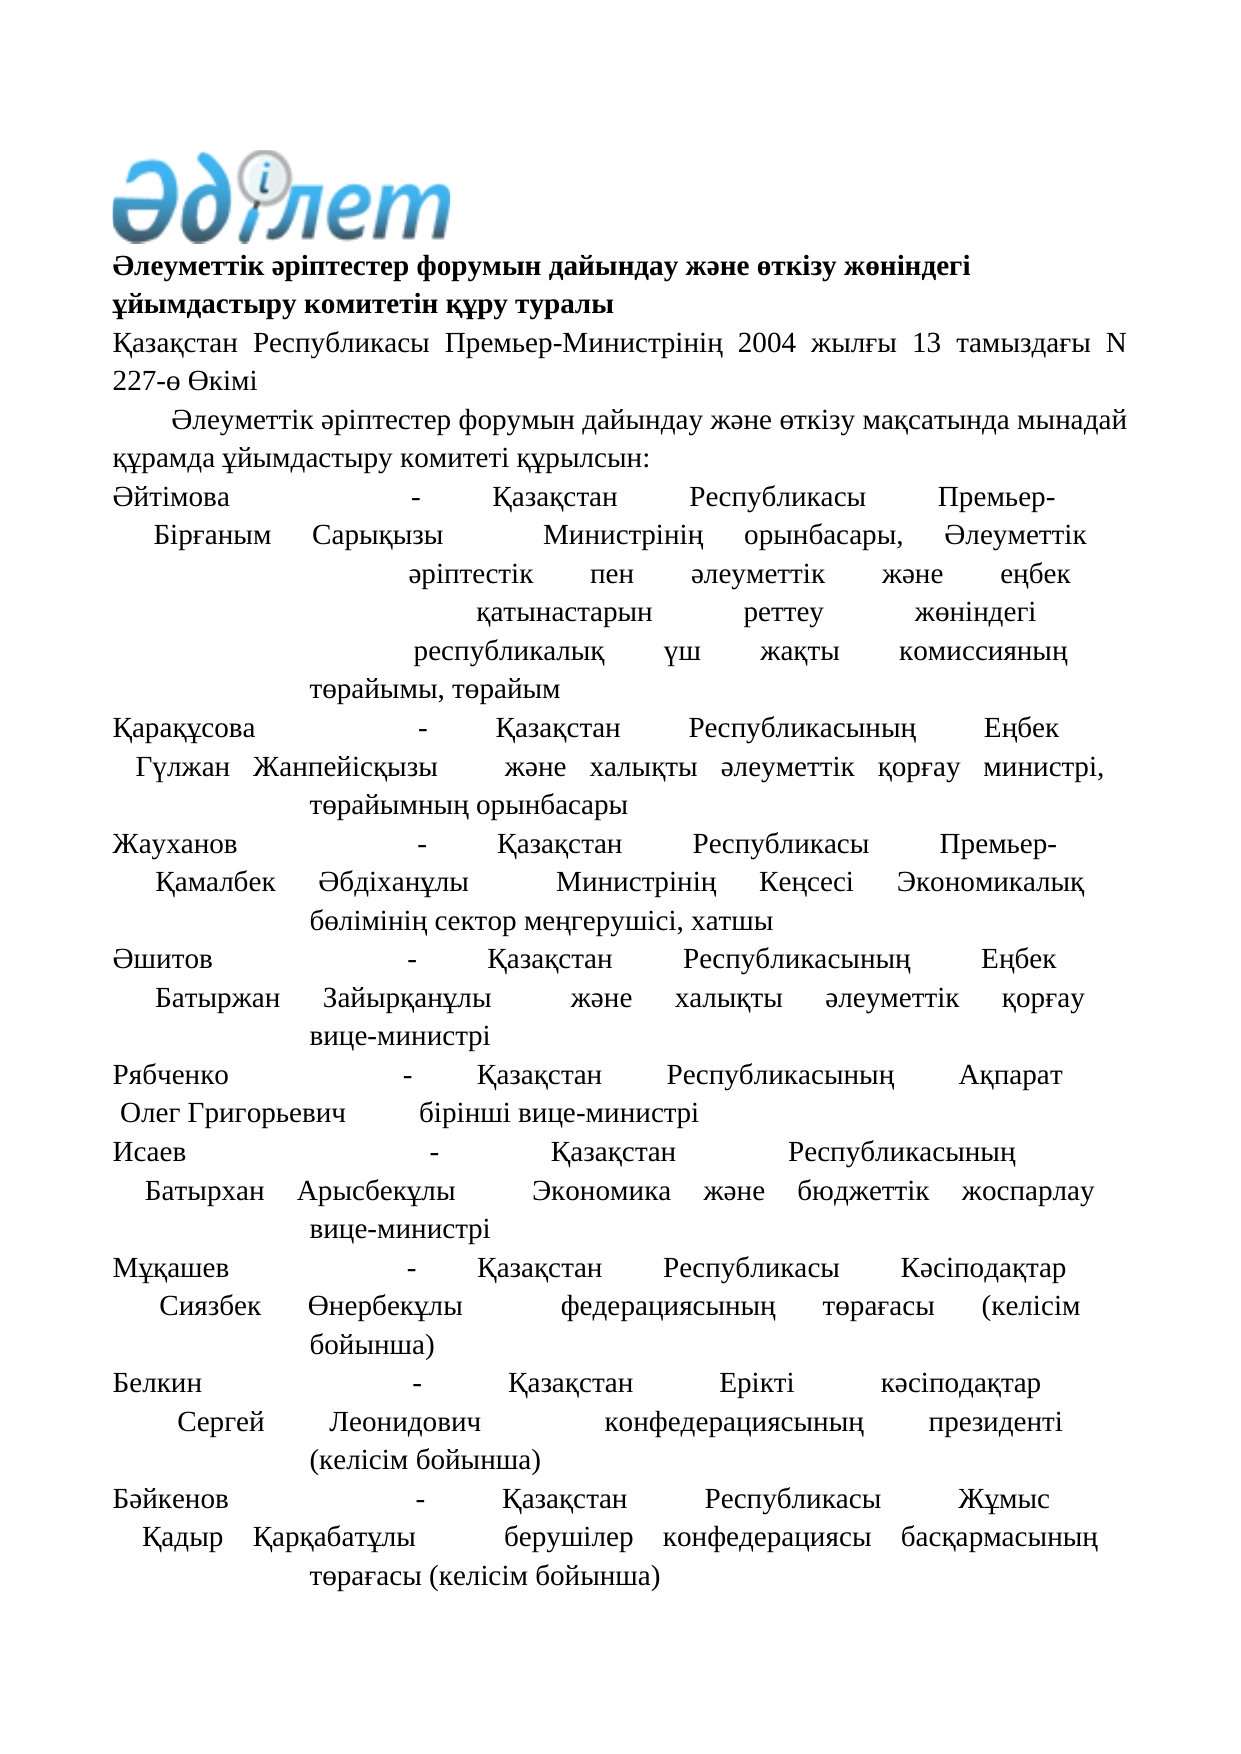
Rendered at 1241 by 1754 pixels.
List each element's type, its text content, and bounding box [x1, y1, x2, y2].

text Әлеуметтiк әрiптестер форумын дайындау және өткiзу жөнiндегi ұйымдастыру комитетiн құру туралы [112, 248, 1128, 320]
text Мұқашев - Қазақстан Республикасы Кәсiподақтар Сиязбек Өнербекұлы федерациясының төрағасы (келiсiм бойынша) [112, 1250, 1128, 1360]
text Әшитов - Қазақстан Республикасының Еңбек Батыржан Зайырқанұлы және халықты әлеуметтiк қорғау вице-министрi [112, 941, 1128, 1052]
text Рябченко - Қазақстан Республикасының Ақпарат Олег Григорьевич бiрiншi вице-министрi [112, 1057, 1128, 1129]
picture [112, 150, 451, 244]
text Исаев - Қазақстан Республикасының Батырхан Арысбекұлы Экономика және бюджеттiк жоспарлау вице-министрi [112, 1134, 1128, 1245]
text Әлеуметтiк әрiптестер форумын дайындау және өткiзу мақсатында мынадай құрамда ұйымдастыру комитеті құрылсын: [112, 402, 1128, 474]
text Қазақстан Республикасы Премьер-Министрінің 2004 жылғы 13 тамыздағы N 227-ө Өкімі [112, 325, 1128, 397]
text Әйтiмова - Қазақстан Республикасы Премьер- Бiрғаным Сарықызы Министрінің орынбасары, Әлеуметтік әріптестiк пен әлеуметтiк және еңбек қатынастарын реттеу жөніндегі республикалық үш жақты комиссияның төрайымы, төрайым [112, 479, 1128, 705]
text Бәйкенов - Қазақстан Республикасы Жұмыс Қадыр Қарқабатұлы берушілер конфедерациясы басқармасының төрағасы (келiсiм бойынша) [112, 1481, 1128, 1592]
text Жауханов - Қазақстан Республикасы Премьер- Қамалбек Әбдiханұлы Министрiнiң Кеңсесi Экономикалық бөлiмiнiң сектор меңгерушiсi, хатшы [112, 826, 1128, 936]
text Қарақұсова - Қазақстан Республикасының Еңбек Гүлжан Жанпейiсқызы және халықты әлеуметтiк қорғау министрi, төрайымның орынбасары [112, 710, 1128, 821]
text Белкин - Қазақстан Ерiктi кәсiподақтар Сергей Леонидович конфедерациясының президентi (келiсiм бойынша) [112, 1365, 1128, 1476]
